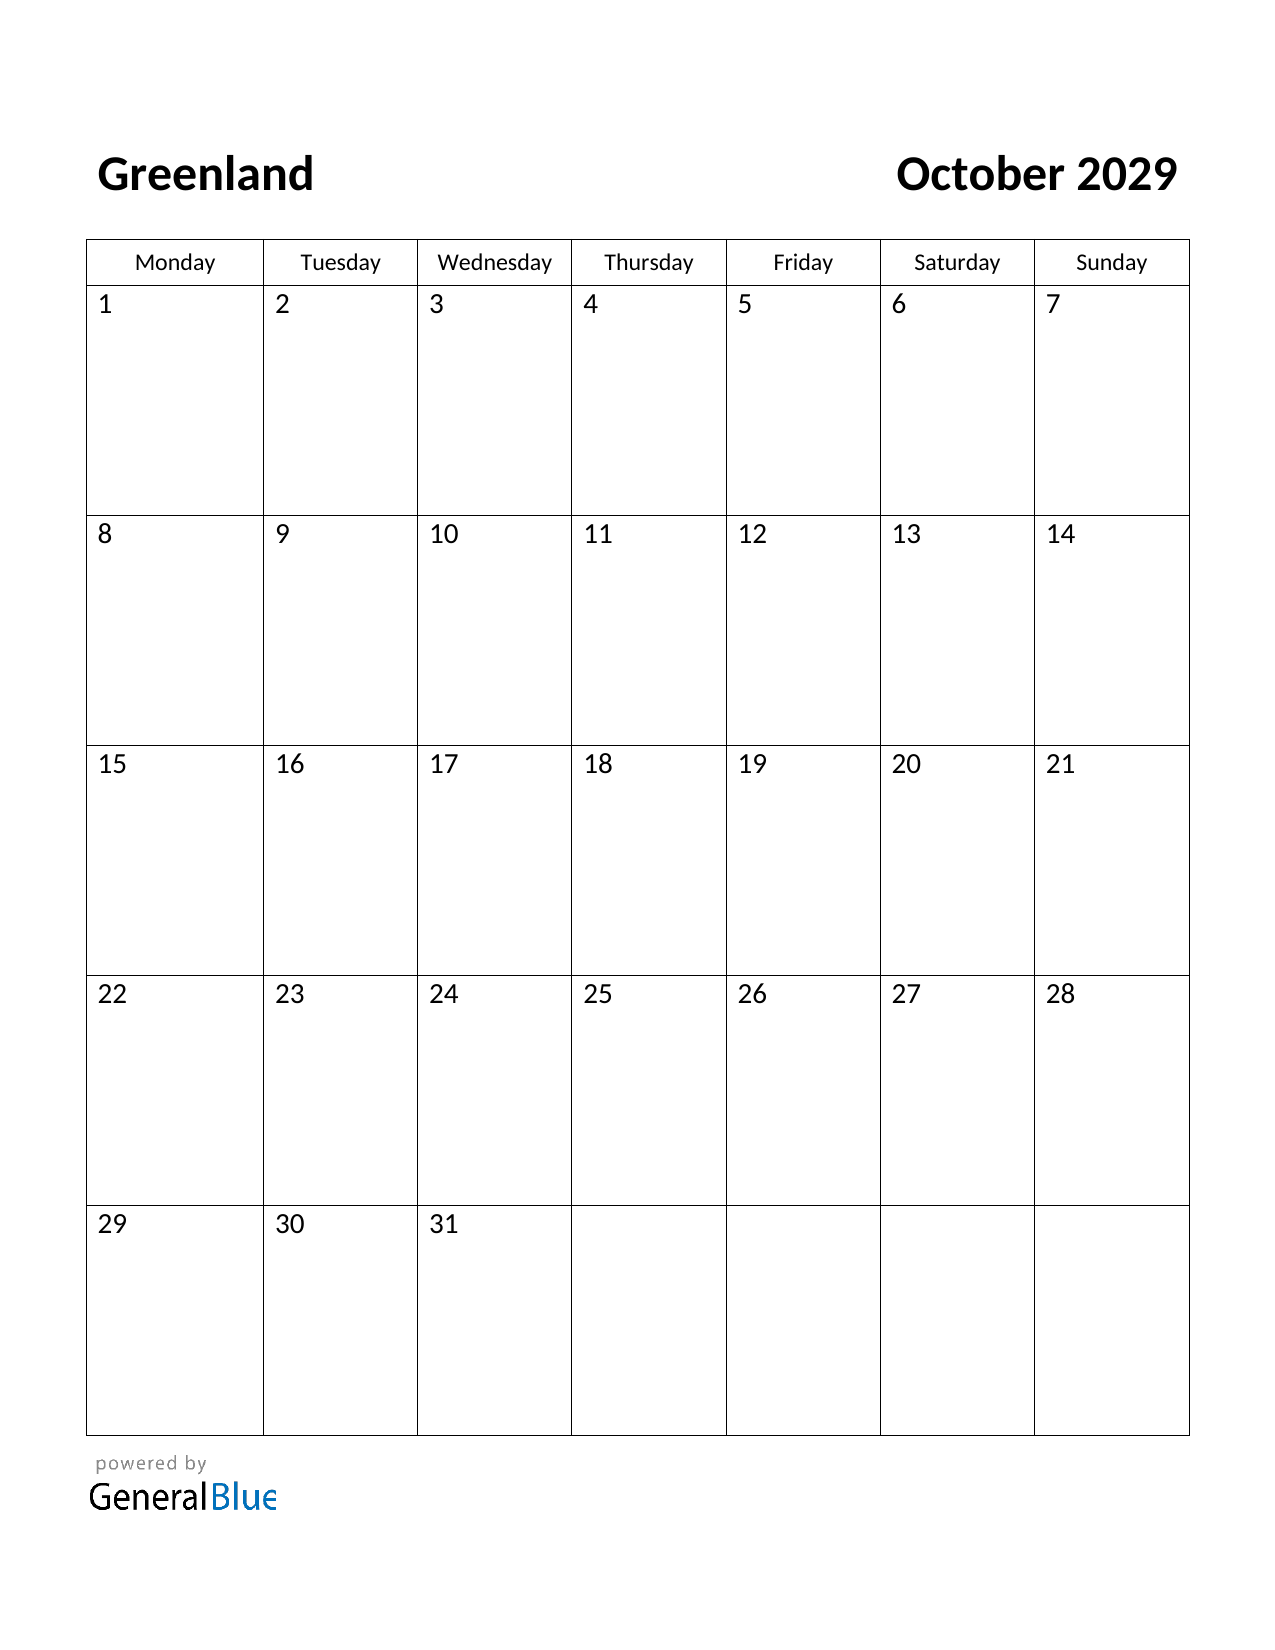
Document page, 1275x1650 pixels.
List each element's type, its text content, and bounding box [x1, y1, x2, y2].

table_cell [1035, 318, 1189, 514]
table_header October 2029 [572, 105, 1189, 239]
table_cell [87, 318, 263, 514]
table_cell [87, 1238, 263, 1434]
table_cell [418, 318, 571, 514]
table_cell 14 [1035, 516, 1189, 548]
table_cell [87, 778, 263, 974]
table_cell [1035, 1238, 1189, 1434]
table_cell 12 [727, 516, 880, 548]
table_cell 4 [572, 286, 726, 318]
table_cell [418, 548, 571, 744]
table_cell [727, 548, 880, 744]
table_cell [264, 1238, 417, 1434]
table_cell 13 [881, 516, 1034, 548]
table_cell [881, 1206, 1034, 1238]
table_cell [87, 1008, 263, 1204]
table_cell [418, 778, 571, 974]
table_cell [727, 1238, 880, 1434]
table_cell 18 [572, 746, 726, 778]
table_cell 26 [727, 976, 880, 1008]
table_cell [881, 778, 1034, 974]
table_cell 5 [727, 286, 880, 318]
table_cell 11 [572, 516, 726, 548]
table_cell [87, 548, 263, 744]
table_cell Saturday [881, 240, 1034, 284]
table_cell Wednesday [418, 240, 571, 284]
table_cell 23 [264, 976, 417, 1008]
table_cell [881, 548, 1034, 744]
table_cell 19 [727, 746, 880, 778]
table_cell Monday [87, 240, 263, 284]
table_cell 3 [418, 286, 571, 318]
table_cell 1 [87, 286, 263, 318]
table_cell [1035, 1008, 1189, 1204]
table_cell [881, 1008, 1034, 1204]
table_cell 30 [264, 1206, 417, 1238]
table_cell [572, 318, 726, 514]
table_cell [572, 778, 726, 974]
table_cell [264, 548, 417, 744]
table_cell 20 [881, 746, 1034, 778]
table_cell [572, 548, 726, 744]
table_cell Friday [727, 240, 880, 284]
picture [88, 1452, 276, 1515]
table_cell [727, 318, 880, 514]
table_cell [572, 1008, 726, 1204]
table_cell [1035, 548, 1189, 744]
table_cell 22 [87, 976, 263, 1008]
table_cell Sunday [1035, 240, 1189, 284]
table_cell [727, 1206, 880, 1238]
table_cell 27 [881, 976, 1034, 1008]
table_cell 8 [87, 516, 263, 548]
table_cell 24 [418, 976, 571, 1008]
table_cell [1035, 778, 1189, 974]
table_cell 25 [572, 976, 726, 1008]
table_cell [881, 318, 1034, 514]
table_cell 7 [1035, 286, 1189, 318]
table_cell [727, 778, 880, 974]
table_cell [86, 1436, 1189, 1534]
table_cell 10 [418, 516, 571, 548]
table_cell [572, 1238, 726, 1434]
table_cell 15 [87, 746, 263, 778]
table_cell 16 [264, 746, 417, 778]
table_cell [264, 318, 417, 514]
table_cell 29 [87, 1206, 263, 1238]
table_cell 31 [418, 1206, 571, 1238]
table_cell [264, 1008, 417, 1204]
table_cell [572, 1206, 726, 1238]
table_cell 28 [1035, 976, 1189, 1008]
table_cell 21 [1035, 746, 1189, 778]
table_cell 9 [264, 516, 417, 548]
table_cell [727, 1008, 880, 1204]
table_cell [881, 1238, 1034, 1434]
table_cell Tuesday [264, 240, 417, 284]
table_cell [418, 1008, 571, 1204]
table_cell Thursday [572, 240, 726, 284]
table_cell [1035, 1206, 1189, 1238]
table_header Greenland [86, 105, 572, 239]
table_cell [264, 778, 417, 974]
table_cell 2 [264, 286, 417, 318]
table_cell 6 [881, 286, 1034, 318]
table_cell [418, 1238, 571, 1434]
table_cell 17 [418, 746, 571, 778]
